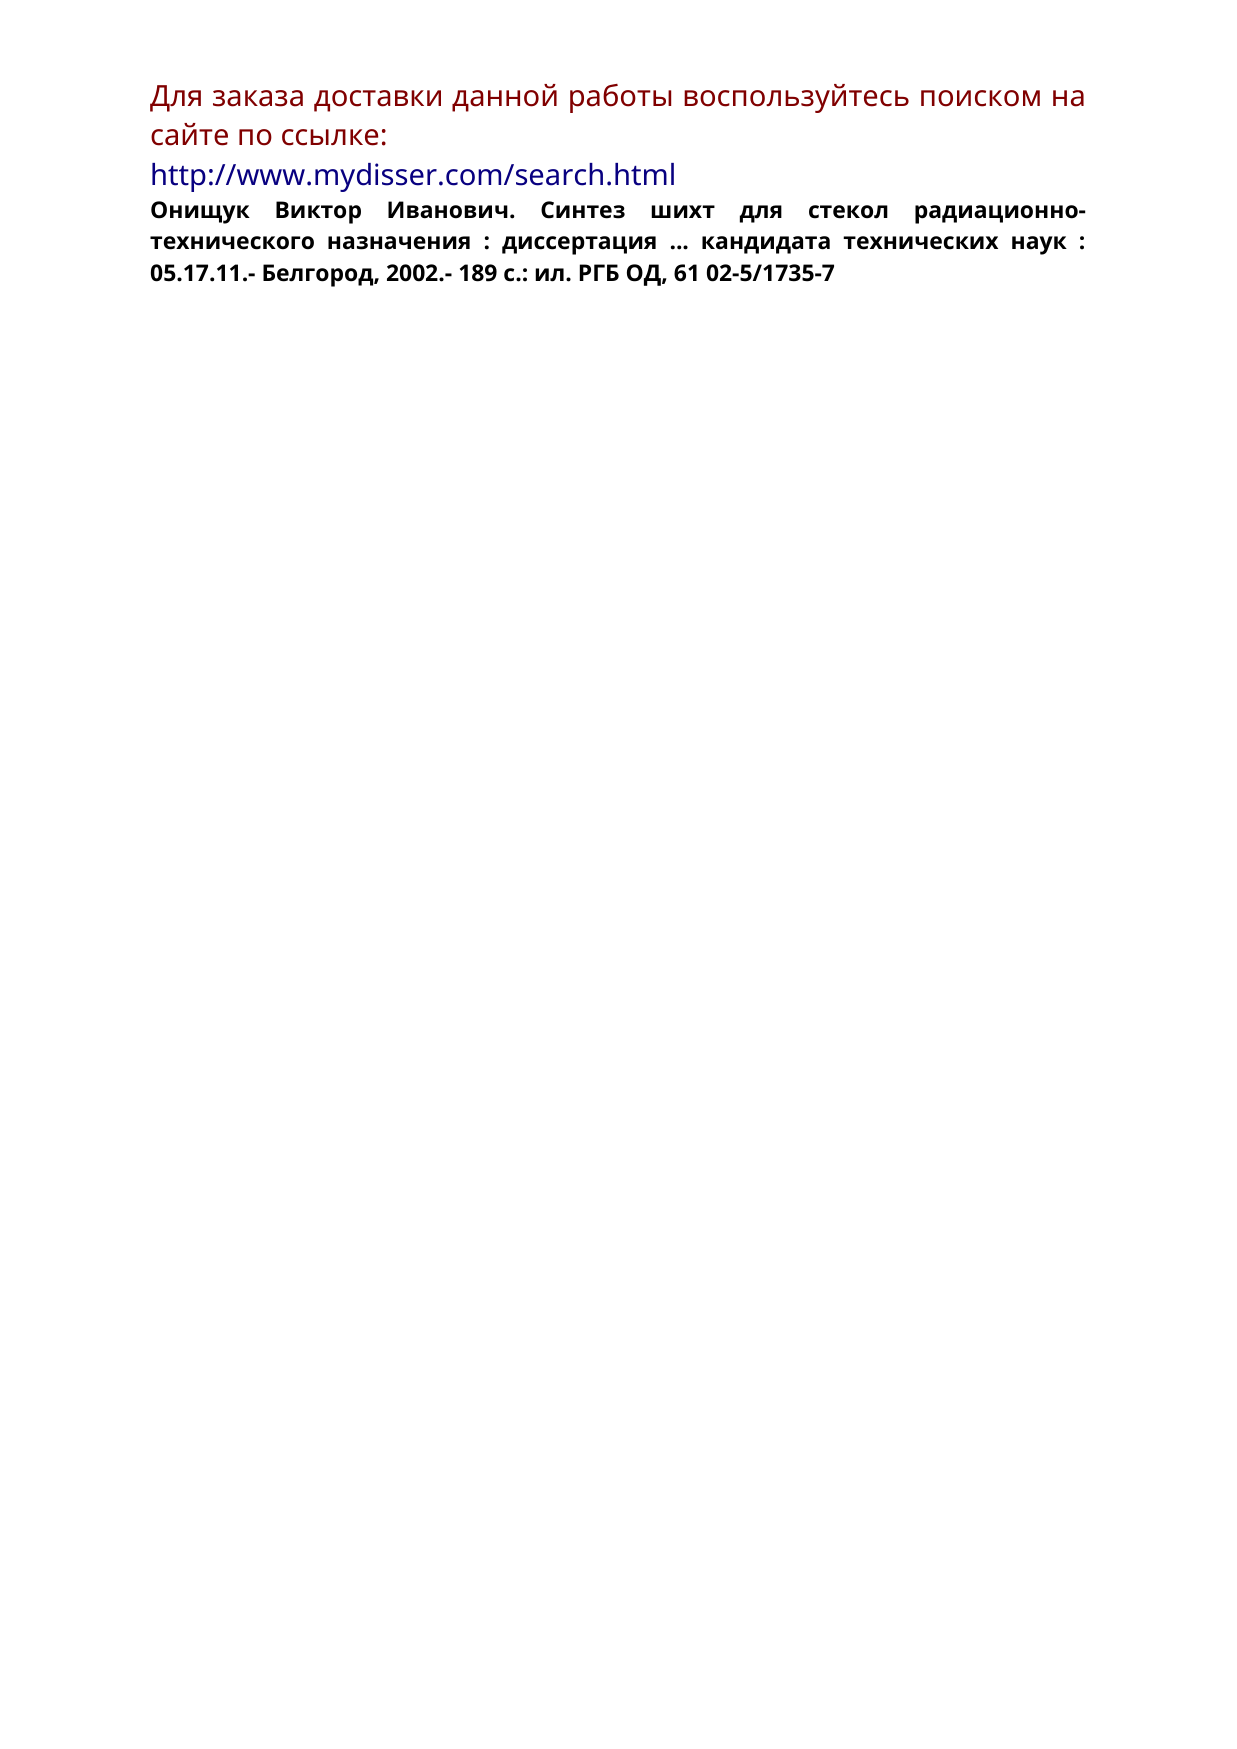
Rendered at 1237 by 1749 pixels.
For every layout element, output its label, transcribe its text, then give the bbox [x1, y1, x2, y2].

text Онищук Виктор Иванович. Синтез шихт для стекол радиационно-технического назначения : диссертация ... кандидата технических наук : 05.17.11.- Белгород, 2002.- 189 с.: ил. РГБ ОД, 61 02-5/1735-7 [150, 194, 1086, 288]
